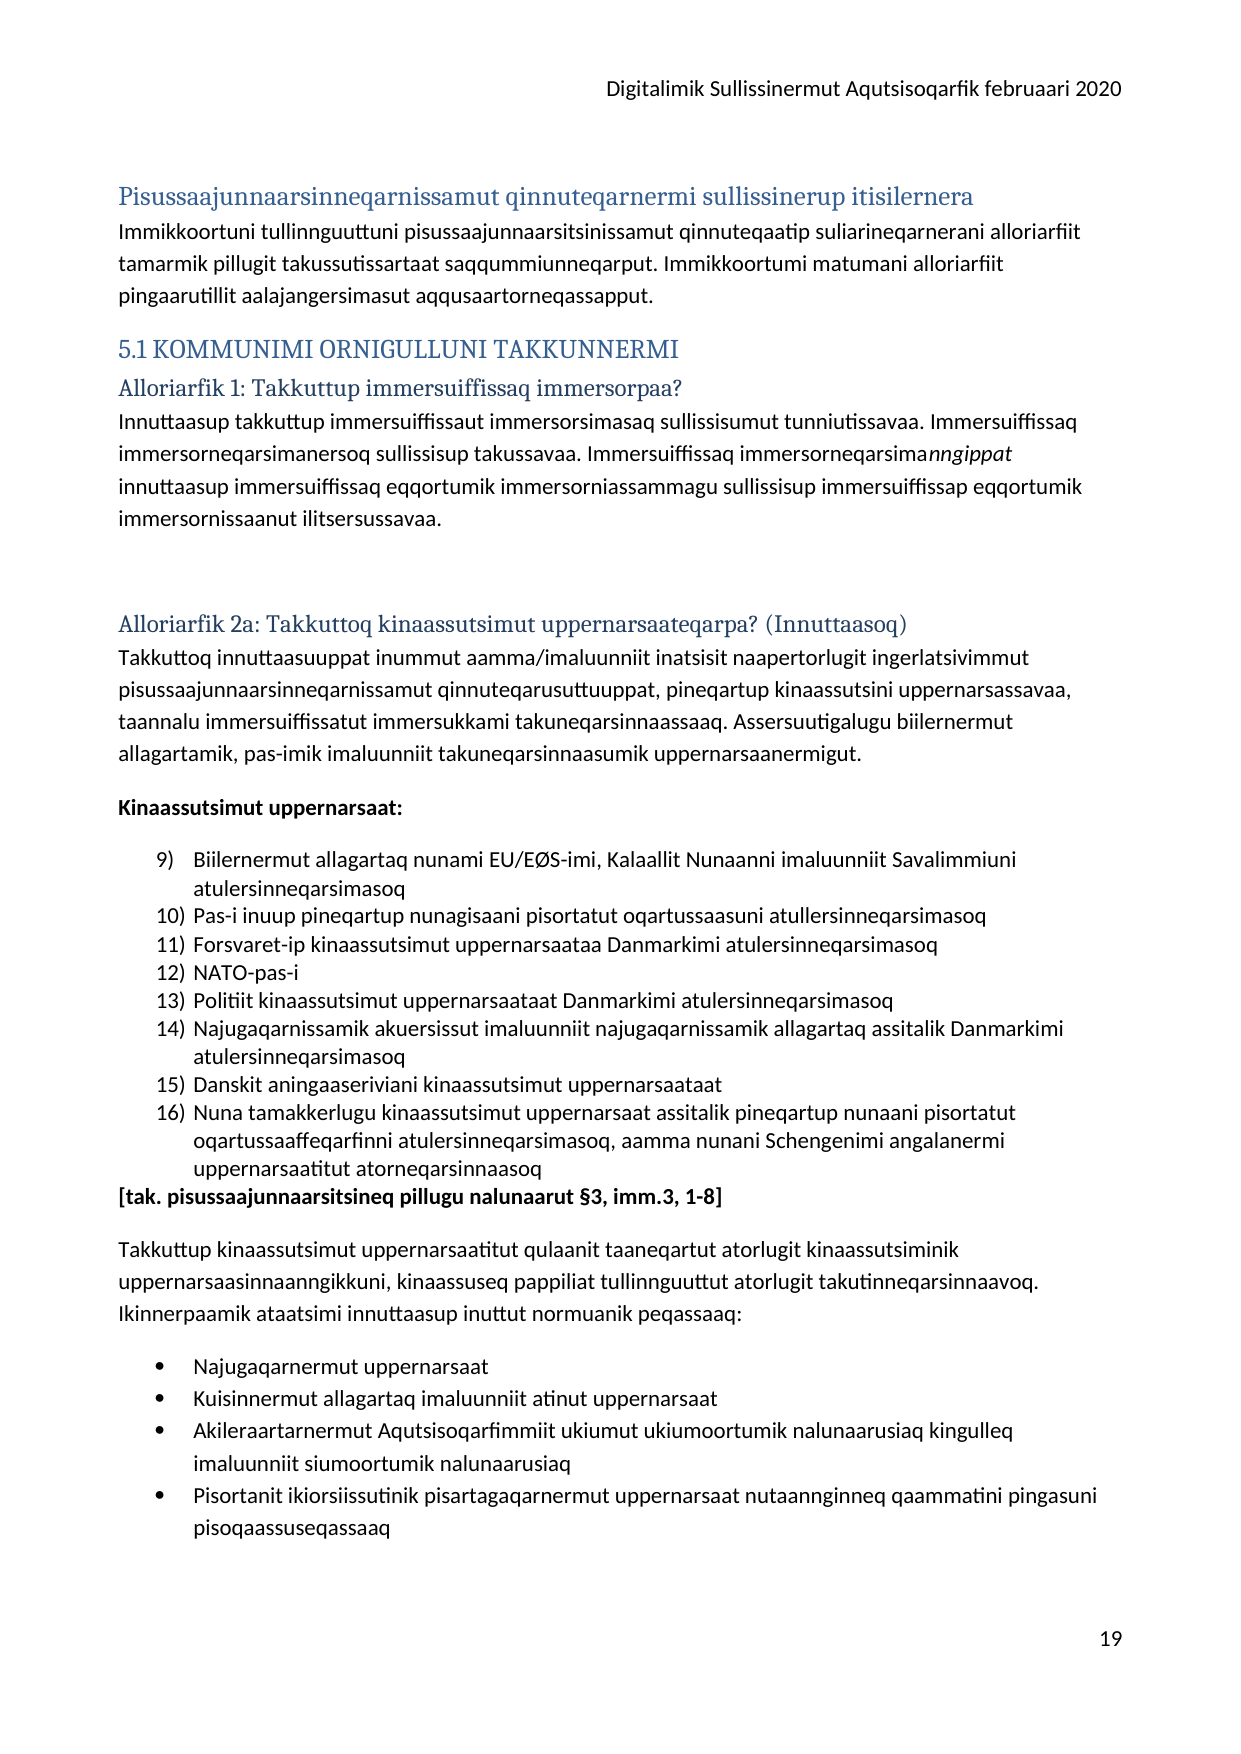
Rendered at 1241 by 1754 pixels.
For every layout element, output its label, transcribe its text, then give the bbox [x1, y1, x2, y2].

text Takkuttup kinaassutsimut uppernarsaatitut qulaanit taaneqartut atorlugit kinaassutsiminik uppernarsaasinnaanngikkuni, kinaassuseq pappiliat tullinnguuttut atorlugit takutinneqarsinnaavoq. Ikinnerpaamik ataatsimi innuttaasup inuttut normuanik peqassaaq: [118, 1235, 1122, 1327]
list Kuisinnermut allagartaq imaluunniit atinut uppernarsaat [156, 1384, 1122, 1412]
list Pisortanit ikiorsiissutinik pisartagaqarnermut uppernarsaat nutaannginneq qaammatini pingasuni pisoqaassuseqassaaq [156, 1481, 1122, 1541]
subtitle Alloriarfik 1: Takkuttup immersuiffissaq immersorpaa? [118, 374, 1122, 403]
list Nuna tamakkerlugu kinaassutsimut uppernarsaat assitalik pineqartup nunaani pisortatut oqartussaaffeqarfinni atulersinneqarsimasoq, aamma nunani Schengenimi angalanermi uppernarsaatitut atorneqarsinnaasoq [156, 1098, 1122, 1182]
list Forsvaret-ip kinaassutsimut uppernarsaataa Danmarkimi atulersinneqarsimasoq [156, 930, 1122, 958]
list Najugaqarnissamik akuersissut imaluunniit najugaqarnissamik allagartaq assitalik Danmarkimi atulersinneqarsimasoq [156, 1014, 1122, 1070]
subtitle Alloriarfik 2a: Takkuttoq kinaassutsimut uppernarsaateqarpa? (Innuttaasoq) [118, 610, 1122, 639]
list NATO-pas-i [156, 958, 1122, 986]
list Biilernermut allagartaq nunami EU/EØS-imi, Kalaallit Nunaanni imaluunniit Savalimmiuni atulersinneqarsimasoq [156, 846, 1122, 902]
list Danskit aningaaseriviani kinaassutsimut uppernarsaataat [156, 1070, 1122, 1098]
text Innuttaasup takkuttup immersuiffissaut immersorsimasaq sullissisumut tunniutissavaa. Immersuiffissaq immersorneqarsimanersoq sullissisup takussavaa. Immersuiffissaq immersorneqarsimanngippat innuttaasup immersuiffissaq eqqortumik immersorniassammagu sullissisup immersuiffissap eqqortumik immersornissaanut ilitsersussavaa. [118, 407, 1122, 532]
subtitle 5.1 KOMMUNIMI ORNIGULLUNI TAKKUNNERMI [118, 334, 1122, 366]
list Akileraartarnermut Aqutsisoqarfimmiit ukiumut ukiumoortumik nalunaarusiaq kingulleq imaluunniit siumoortumik nalunaarusiaq [156, 1417, 1122, 1477]
text [tak. pisussaajunnaarsitsineq pillugu nalunaarut §3, imm.3, 1-8] [118, 1182, 1122, 1210]
subtitle Pisussaajunnaarsinneqarnissamut qinnuteqarnermi sullissinerup itisilernera [118, 181, 1122, 212]
list Najugaqarnermut uppernarsaat [156, 1352, 1122, 1380]
list Pas-i inuup pineqartup nunagisaani pisortatut oqartussaasuni atullersinneqarsimasoq [156, 902, 1122, 930]
list Politiit kinaassutsimut uppernarsaataat Danmarkimi atulersinneqarsimasoq [156, 986, 1122, 1014]
text Immikkoortuni tullinnguuttuni pisussaajunnaarsitsinissamut qinnuteqaatip suliarineqarnerani alloriarfiit tamarmik pillugit takussutissartaat saqqummiunneqarput. Immikkoortumi matumani alloriarfiit pingaarutillit aalajangersimasut aqqusaartorneqassapput. [118, 217, 1122, 309]
text Takkuttoq innuttaasuuppat inummut aamma/imaluunniit inatsisit naapertorlugit ingerlatsivimmut pisussaajunnaarsinneqarnissamut qinnuteqarusuttuuppat, pineqartup kinaassutsini uppernarsassavaa, taannalu immersuiffissatut immersukkami takuneqarsinnaassaaq. Assersuutigalugu biilernermut allagartamik, pas-imik imaluunniit takuneqarsinnaasumik uppernarsaanermigut. [118, 643, 1122, 768]
text Kinaassutsimut uppernarsaat: [118, 793, 1122, 821]
